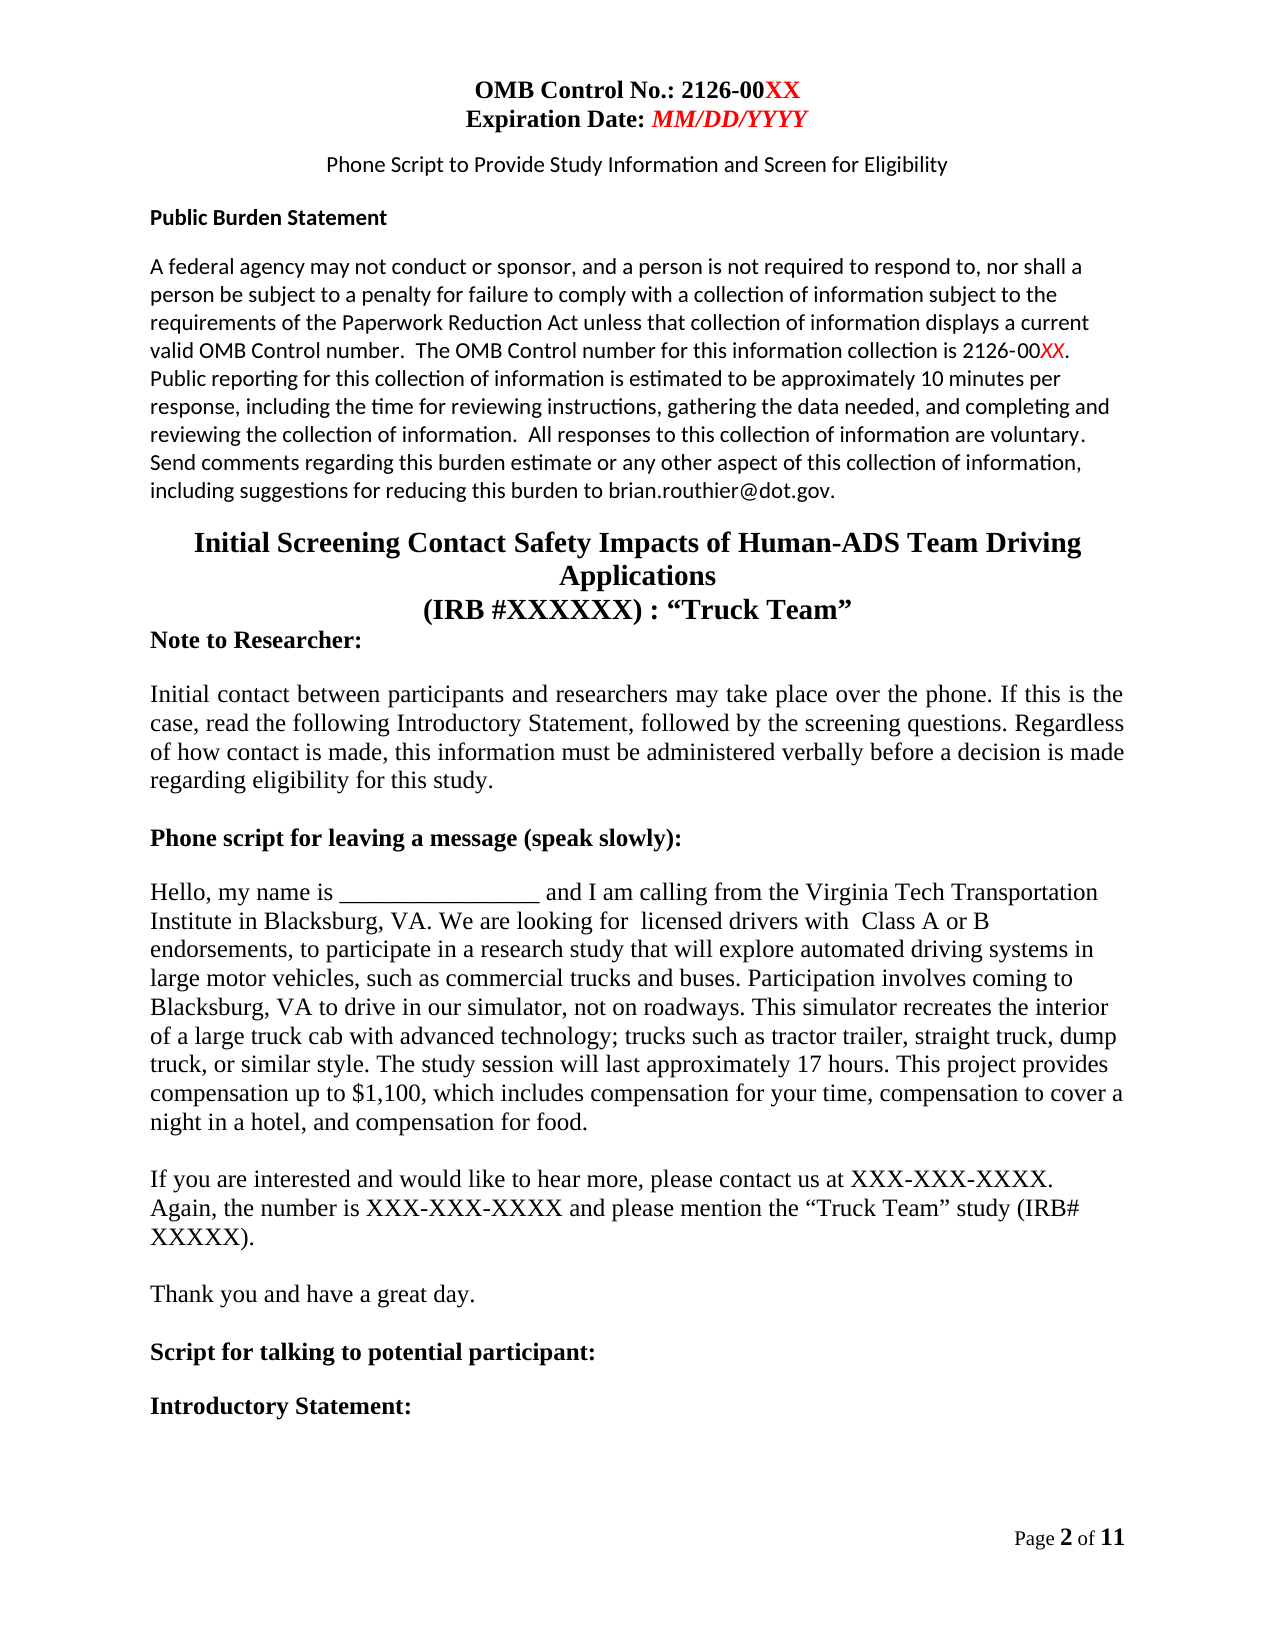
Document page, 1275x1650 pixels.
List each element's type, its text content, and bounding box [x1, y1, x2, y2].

text Script for talking to potential participant: [150, 1337, 1125, 1366]
text Hello, my name is ________________ and I am calling from the Virginia Tech Transportation Institute in Blacksburg, VA. We are looking for licensed drivers with Class A or B endorsements, to participate in a research study that will explore automated driving systems in large motor vehicles, such as commercial trucks and buses. Participation involves coming to Blacksburg, VA to drive in our simulator, not on roadways. This simulator recreates the interior of a large truck cab with advanced technology; trucks such as tractor trailer, straight truck, dump truck, or similar style. The study session will last approximately 17 hours. This project provides compensation up to $1,100, which includes compensation for your time, compensation to cover a night in a hotel, and compensation for food. [150, 877, 1125, 1136]
text Thank you and have a great day. [150, 1279, 1125, 1308]
text Initial Screening Contact Safety Impacts of Human-ADS Team Driving Applications [150, 525, 1125, 592]
text (IRB #XXXXXX) : “Truck Team” [150, 592, 1125, 626]
text Initial contact between participants and researchers may take place over the phone. If this is the case, read the following Introductory Statement, followed by the screening questions. Regardless of how contact is made, this information must be administered verbally before a decision is made regarding eligibility for this study. [150, 679, 1125, 794]
text A federal agency may not conduct or sponsor, and a person is not required to respond to, nor shall a person be subject to a penalty for failure to comply with a collection of information subject to the requirements of the Paperwork Reduction Act unless that collection of information displays a current valid OMB Control number. The OMB Control number for this information collection is 2126-00XX. Public reporting for this collection of information is estimated to be approximately 10 minutes per response, including the time for reviewing instructions, gathering the data needed, and completing and reviewing the collection of information. All responses to this collection of information are voluntary. Send comments regarding this burden estimate or any other aspect of this collection of information, including suggestions for reducing this burden to brian.routhier@dot.gov. [150, 252, 1125, 504]
text Note to Researcher: [150, 626, 1125, 654]
text Phone script for leaving a message (speak slowly): [150, 823, 1125, 852]
text Phone Script to Provide Study Information and Screen for Eligibility [150, 150, 1125, 178]
text Public Burden Statement [150, 203, 1125, 231]
text Introductory Statement: [150, 1391, 1125, 1419]
text If you are interested and would like to hear more, please contact us at XXX-XXX-XXXX. Again, the number is XXX-XXX-XXXX and please mention the “Truck Team” study (IRB# XXXXX). [150, 1164, 1125, 1251]
